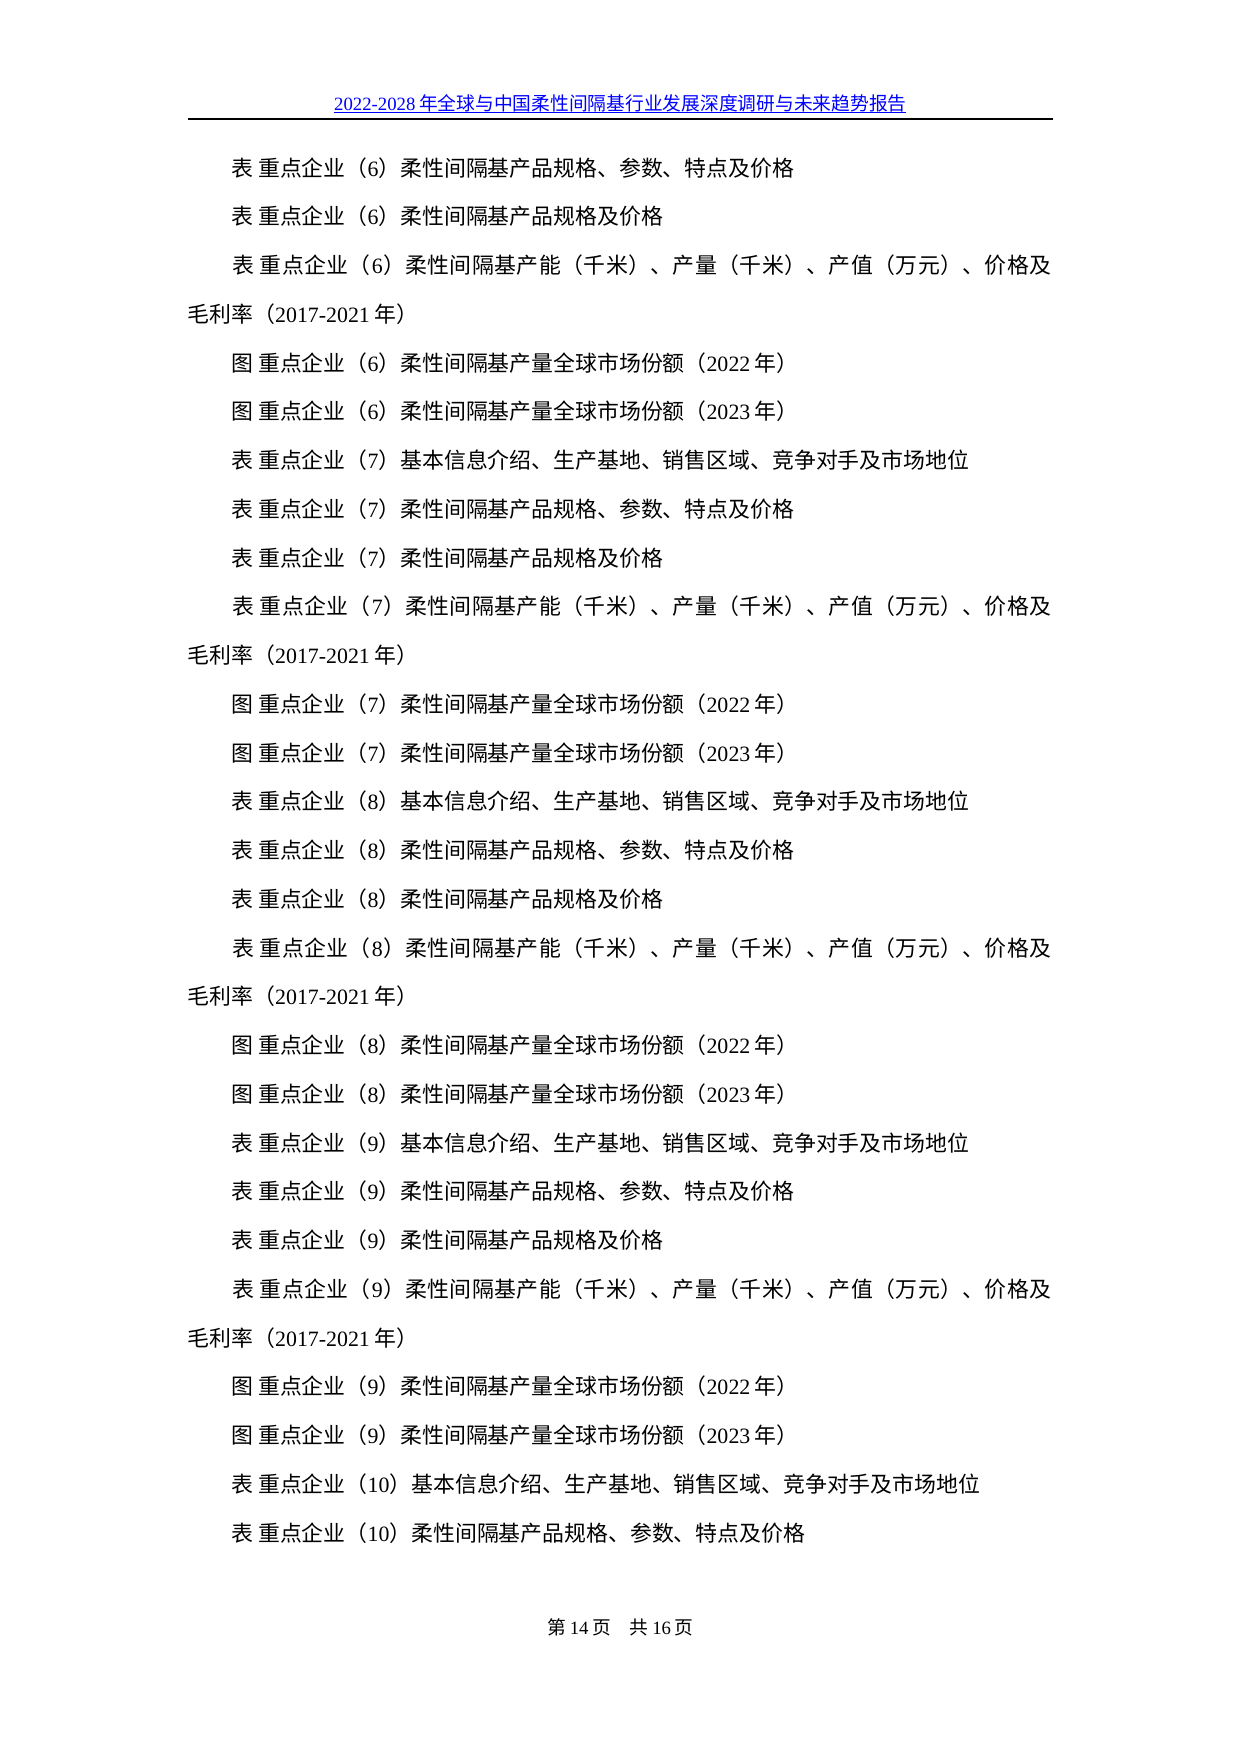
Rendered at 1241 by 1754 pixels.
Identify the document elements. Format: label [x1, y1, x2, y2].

text [187, 150, 1053, 1548]
